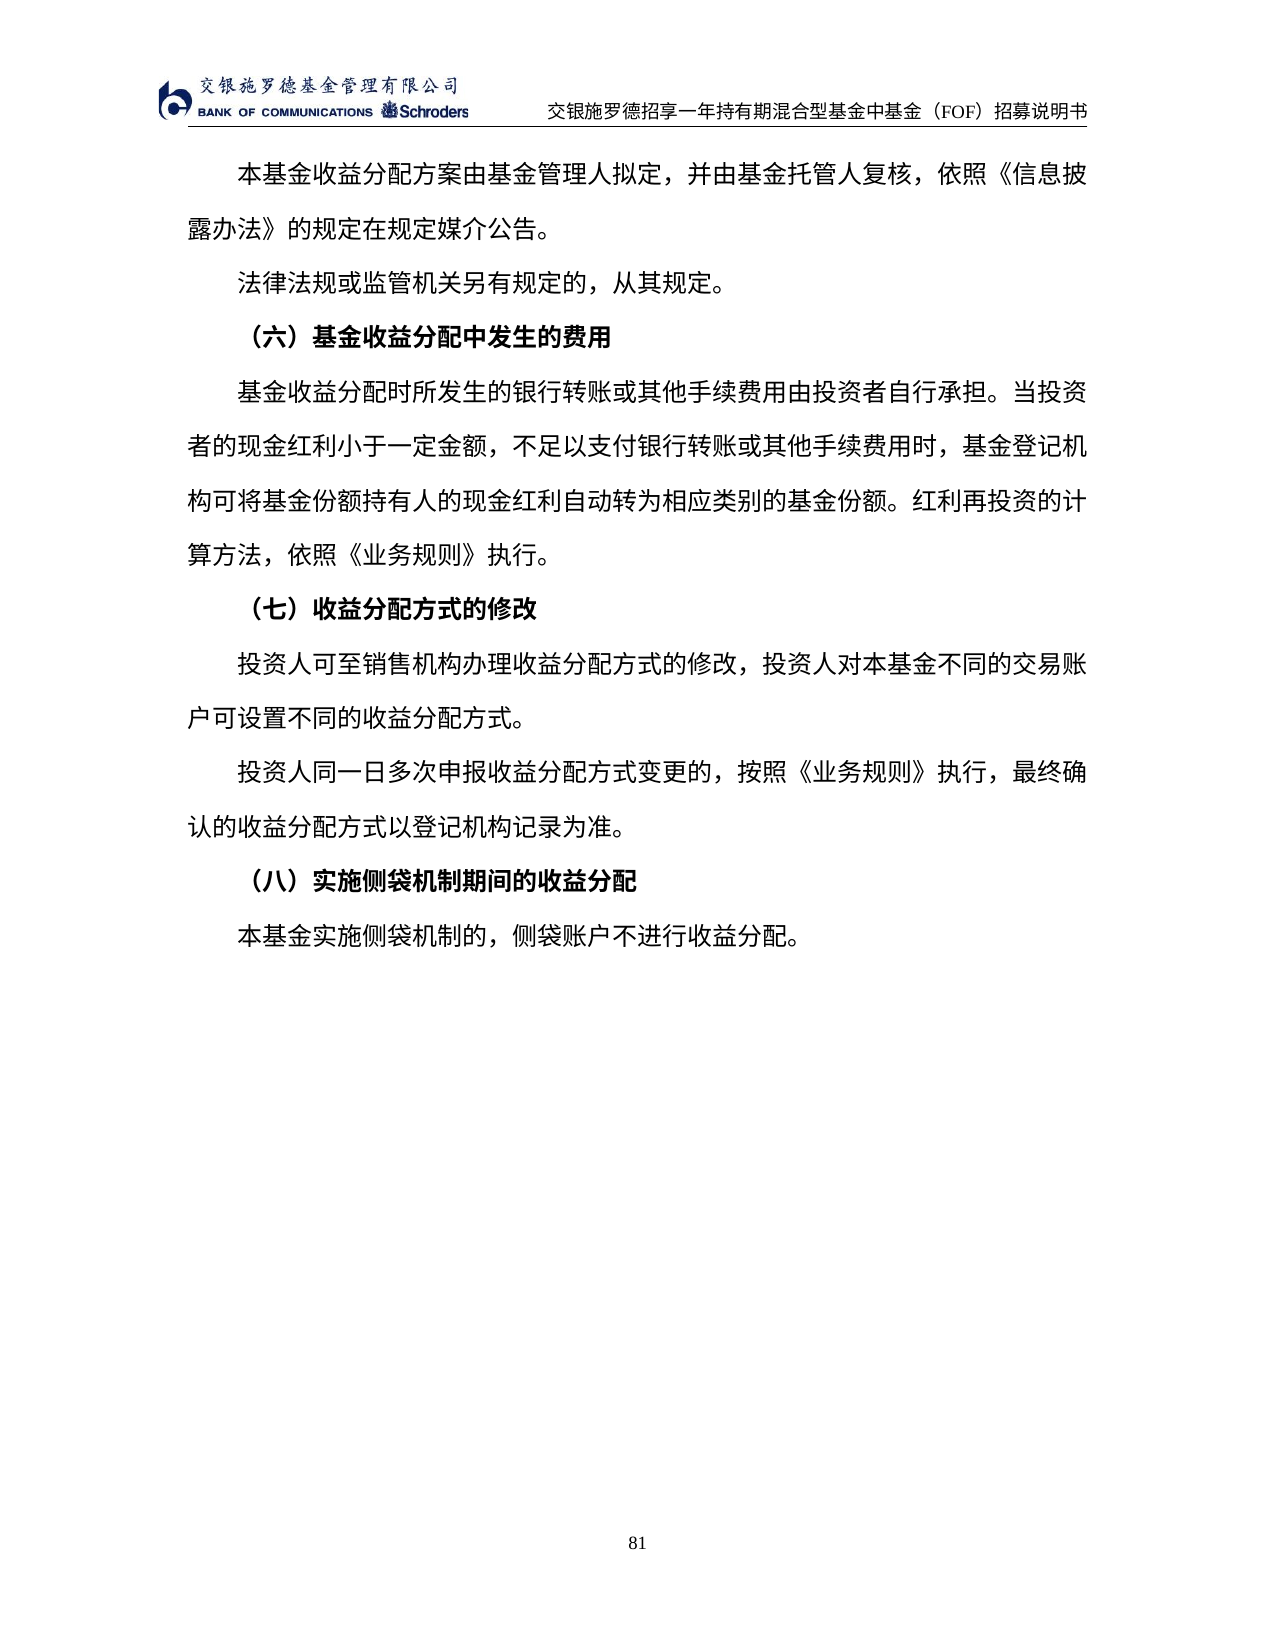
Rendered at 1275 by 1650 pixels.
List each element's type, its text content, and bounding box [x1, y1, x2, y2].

text （七）收益分配方式的修改 [187, 590, 1087, 626]
picture [158, 76, 469, 120]
text 本基金收益分配方案由基金管理人拟定，并由基金托管人复核，依照《信息披露办法》的规定在规定媒介公告。 [187, 155, 1087, 245]
text （八）实施侧袋机制期间的收益分配 [187, 862, 1087, 898]
text （六）基金收益分配中发生的费用 [187, 318, 1087, 354]
text 法律法规或监管机关另有规定的，从其规定。 [187, 263, 1087, 300]
text 本基金实施侧袋机制的，侧袋账户不进行收益分配。 [187, 916, 1087, 952]
text 投资人同一日多次申报收益分配方式变更的，按照《业务规则》执行，最终确认的收益分配方式以登记机构记录为准。 [187, 753, 1087, 843]
text 投资人可至销售机构办理收益分配方式的修改，投资人对本基金不同的交易账户可设置不同的收益分配方式。 [187, 644, 1087, 735]
text 基金收益分配时所发生的银行转账或其他手续费用由投资者自行承担。当投资者的现金红利小于一定金额，不足以支付银行转账或其他手续费用时，基金登记机构可将基金份额持有人的现金红利自动转为相应类别的基金份额。红利再投资的计算方法，依照《业务规则》执行。 [187, 372, 1087, 572]
